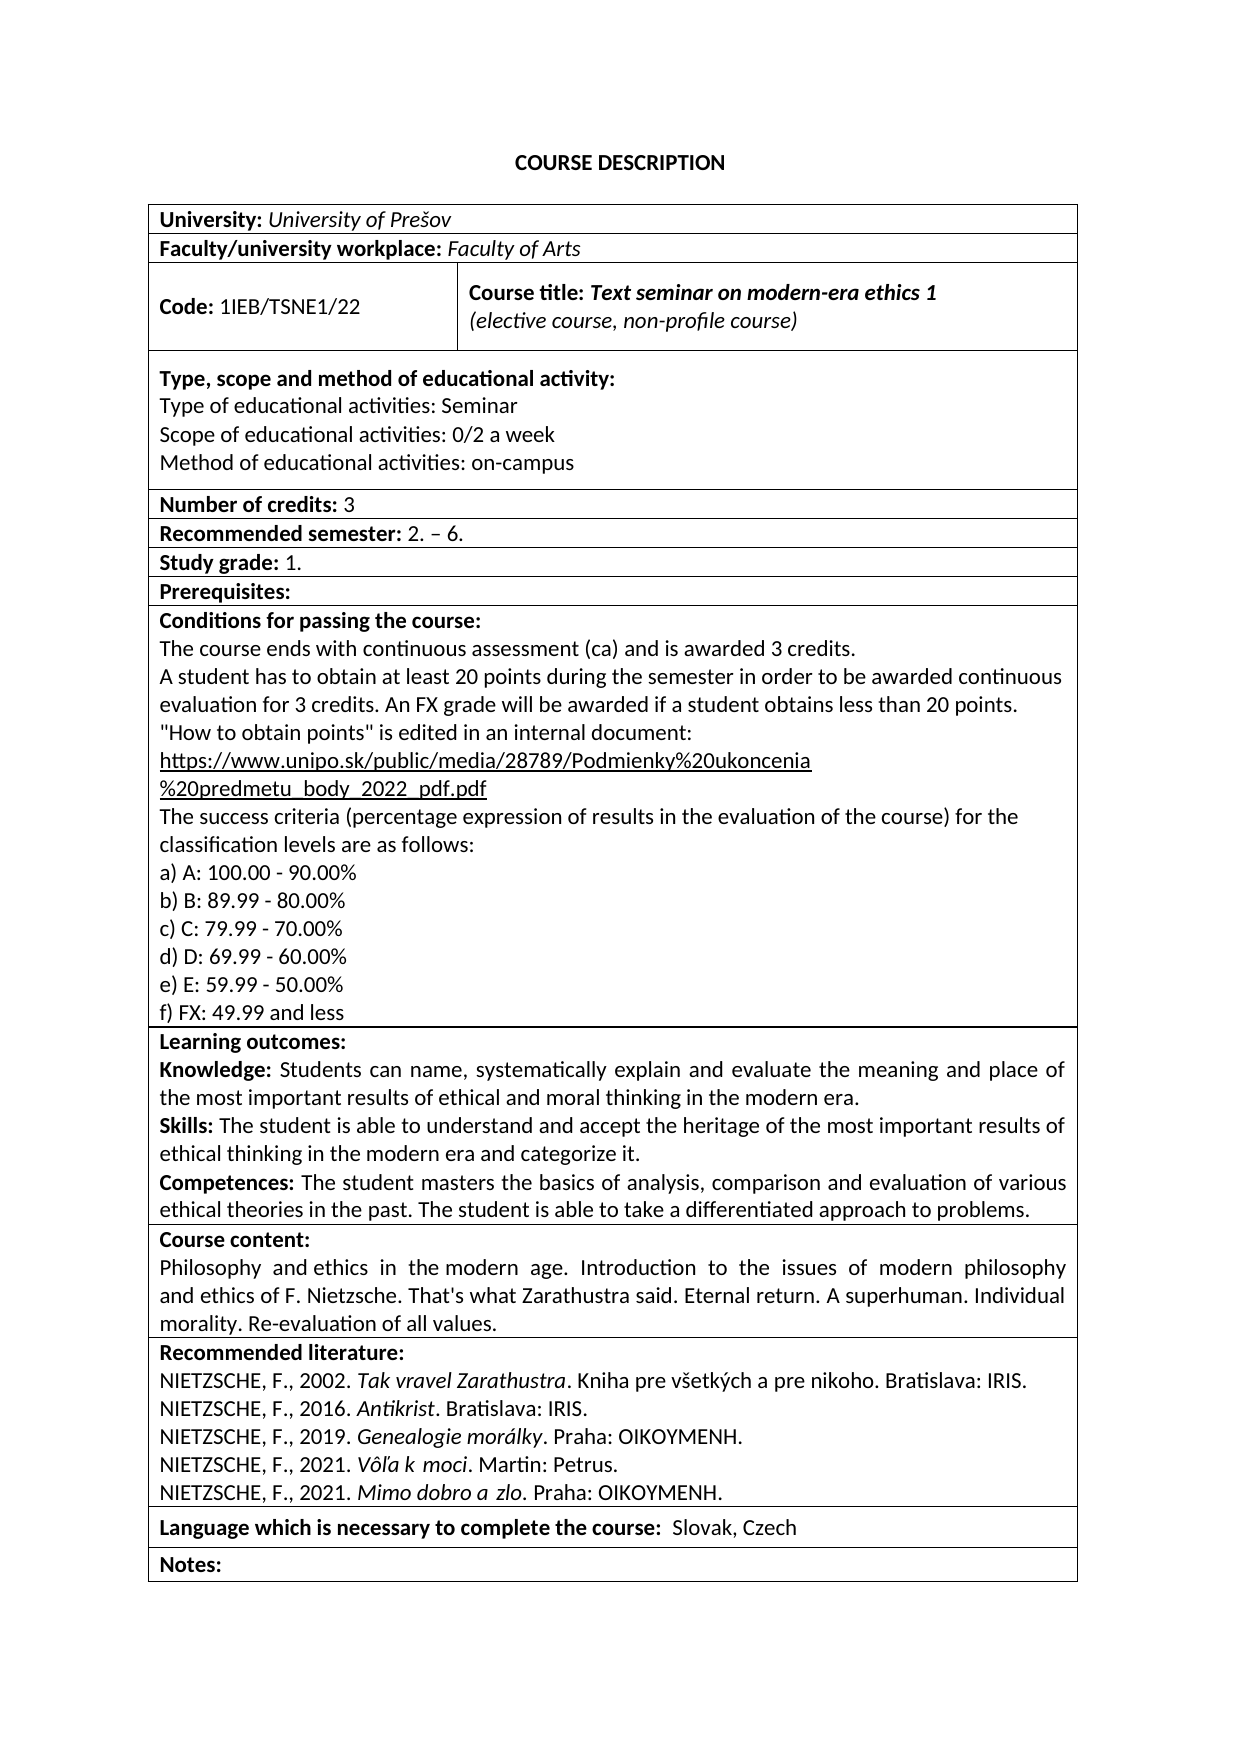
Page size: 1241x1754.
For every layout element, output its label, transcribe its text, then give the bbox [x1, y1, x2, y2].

table_cell Notes: [149, 1548, 1077, 1581]
table_cell Study grade: [149, 548, 1077, 576]
table_header University: University of Prešov [149, 205, 1077, 233]
table_cell Course content: Philosophy and ethics in the modern age. Introduction to the issues of modern philosophy and ethics of F. Nietzsche. That's what Zarathustra said. Eternal return. A superhuman. Individual morality. Re-evaluation of all values. [149, 1225, 1077, 1337]
table_cell Code: 1IEB/TSNE1/22 [149, 263, 457, 349]
table_cell Course title: Text seminar on modern-era ethics 1 (elective course, non-profile course) [458, 263, 1077, 349]
table_cell Faculty/university workplace: [149, 234, 1077, 262]
table_cell Prerequisites: [149, 577, 1077, 605]
table_cell Recommended semester: 2. – 6. [149, 519, 1077, 547]
table_cell Learning outcomes: Knowledge: Students can name, systematically explain and evaluate the meaning and place of the most important results of ethical and moral thinking in the modern era. Skills: The student is able to understand and accept the heritage of the most important results of ethical thinking in the modern era and categorize it. Competences: The student masters the basics of analysis, comparison and evaluation of various ethical theories in the past. The student is able to take a differentiated approach to problems. [149, 1028, 1077, 1224]
table_cell Conditions for passing the course: The course ends with continuous assessment (ca) and is awarded 3 credits. A student has to obtain at least 20 points during the semester in order to be awarded continuous evaluation for 3 credits. An FX grade will be awarded if a student obtains less than 20 points. "How to obtain points" is edited in an internal document: https://www.unipo.sk/public/media/28789/Podmienky%20ukoncenia%20predmetu_body_2022_pdf.pdf The success criteria (percentage expression of results in the evaluation of the course) for the classification levels are as follows: a) A: 100.00 - 90.00% b) B: 89.99 - 80.00% c) C: 79.99 - 70.00% d) D: 69.99 - 60.00% e) E: 59.99 - 50.00% f) FX: 49.99 and less [149, 606, 1077, 1026]
text COURSE DESCRIPTION [148, 148, 1093, 176]
table_cell Number of credits: 3 [149, 490, 1077, 518]
table_cell Recommended literature: NIETZSCHE, F., 2002. Tak vravel Zarathustra. Kniha pre všetkých a pre nikoho. Bratislava: IRIS. NIETZSCHE, F., 2016. Antikrist. Bratislava: IRIS. NIETZSCHE, F., 2019. Genealogie morálky. Praha: OIKOYMENH. NIETZSCHE, F., 2021. Vôľa k moci. Martin: Petrus. NIETZSCHE, F., 2021. Mimo dobro a zlo. Praha: OIKOYMENH. [149, 1338, 1077, 1506]
table_cell Language which is necessary to complete the course: Slovak, Czech [149, 1507, 1077, 1547]
table_cell Type, scope and method of educational activity: Type of educational activities: Seminar Scope of educational activities: 0/2 a week Method of educational activities: on-campus [149, 351, 1077, 489]
